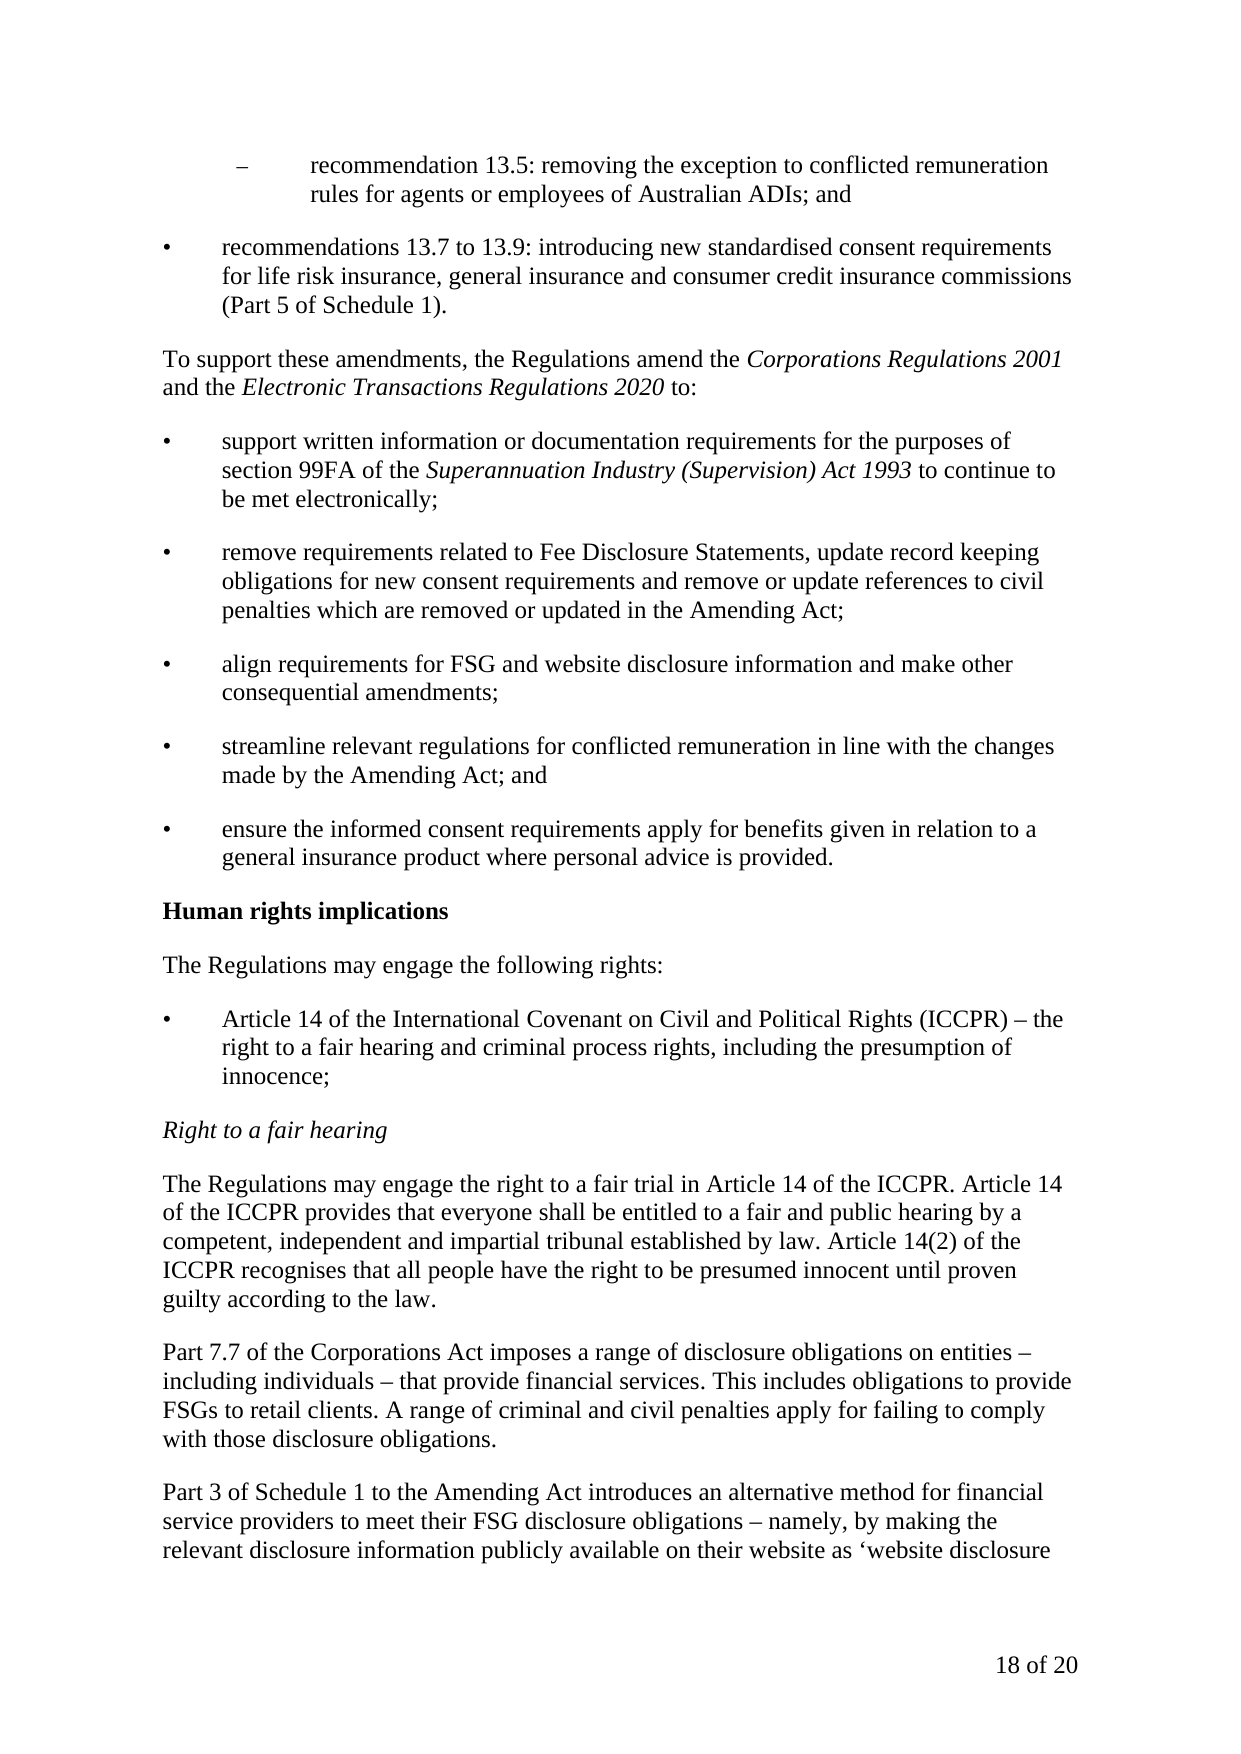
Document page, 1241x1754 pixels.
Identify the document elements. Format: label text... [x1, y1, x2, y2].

text recommendations 13.7 to 13.9: introducing new standardised consent requirements for life risk insurance, general insurance and consumer credit insurance commissions (Part 5 of Schedule 1). [162, 232, 1078, 319]
text The Regulations may engage the following rights: [162, 950, 1078, 979]
list Right to a fair hearing [162, 1115, 1078, 1144]
text ensure the informed consent requirements apply for benefits given in relation to a general insurance product where personal advice is provided. [162, 814, 1078, 871]
text streamline relevant regulations for conflicted remuneration in line with the changes made by the Amending Act; and [162, 731, 1078, 789]
subtitle Human rights implications [162, 896, 1078, 925]
text Article 14 of the International Covenant on Civil and Political Rights (ICCPR) – the right to a fair hearing and criminal process rights, including the presumption of innocence; [162, 1004, 1078, 1090]
text recommendation 13.5: removing the exception to conflicted remuneration rules for agents or employees of Australian ADIs; and [236, 150, 1078, 207]
text align requirements for FSG and website disclosure information and make other consequential amendments; [162, 649, 1078, 706]
text remove requirements related to Fee Disclosure Statements, update record keeping obligations for new consent requirements and remove or update references to civil penalties which are removed or updated in the Amending Act; [162, 537, 1078, 624]
text The Regulations may engage the right to a fair trial in Article 14 of the ICCPR. Article 14 of the ICCPR provides that everyone shall be entitled to a fair and public hearing by a competent, independent and impartial tribunal established by law. Article 14(2) of the ICCPR recognises that all people have the right to be presumed innocent until proven guilty according to the law. [162, 1169, 1078, 1312]
text To support these amendments, the Regulations amend the Corporations Regulations 2001 and the Electronic Transactions Regulations 2020 to: [162, 344, 1078, 401]
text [162, 1477, 1078, 1564]
text support written information or documentation requirements for the purposes of section 99FA of the Superannuation Industry (Supervision) Act 1993 to continue to be met electronically; [162, 426, 1078, 512]
text Part 7.7 of the Corporations Act imposes a range of disclosure obligations on entities – including individuals – that provide financial services. This includes obligations to provide FSGs to retail clients. A range of criminal and civil penalties apply for failing to comply with those disclosure obligations. [162, 1337, 1078, 1452]
